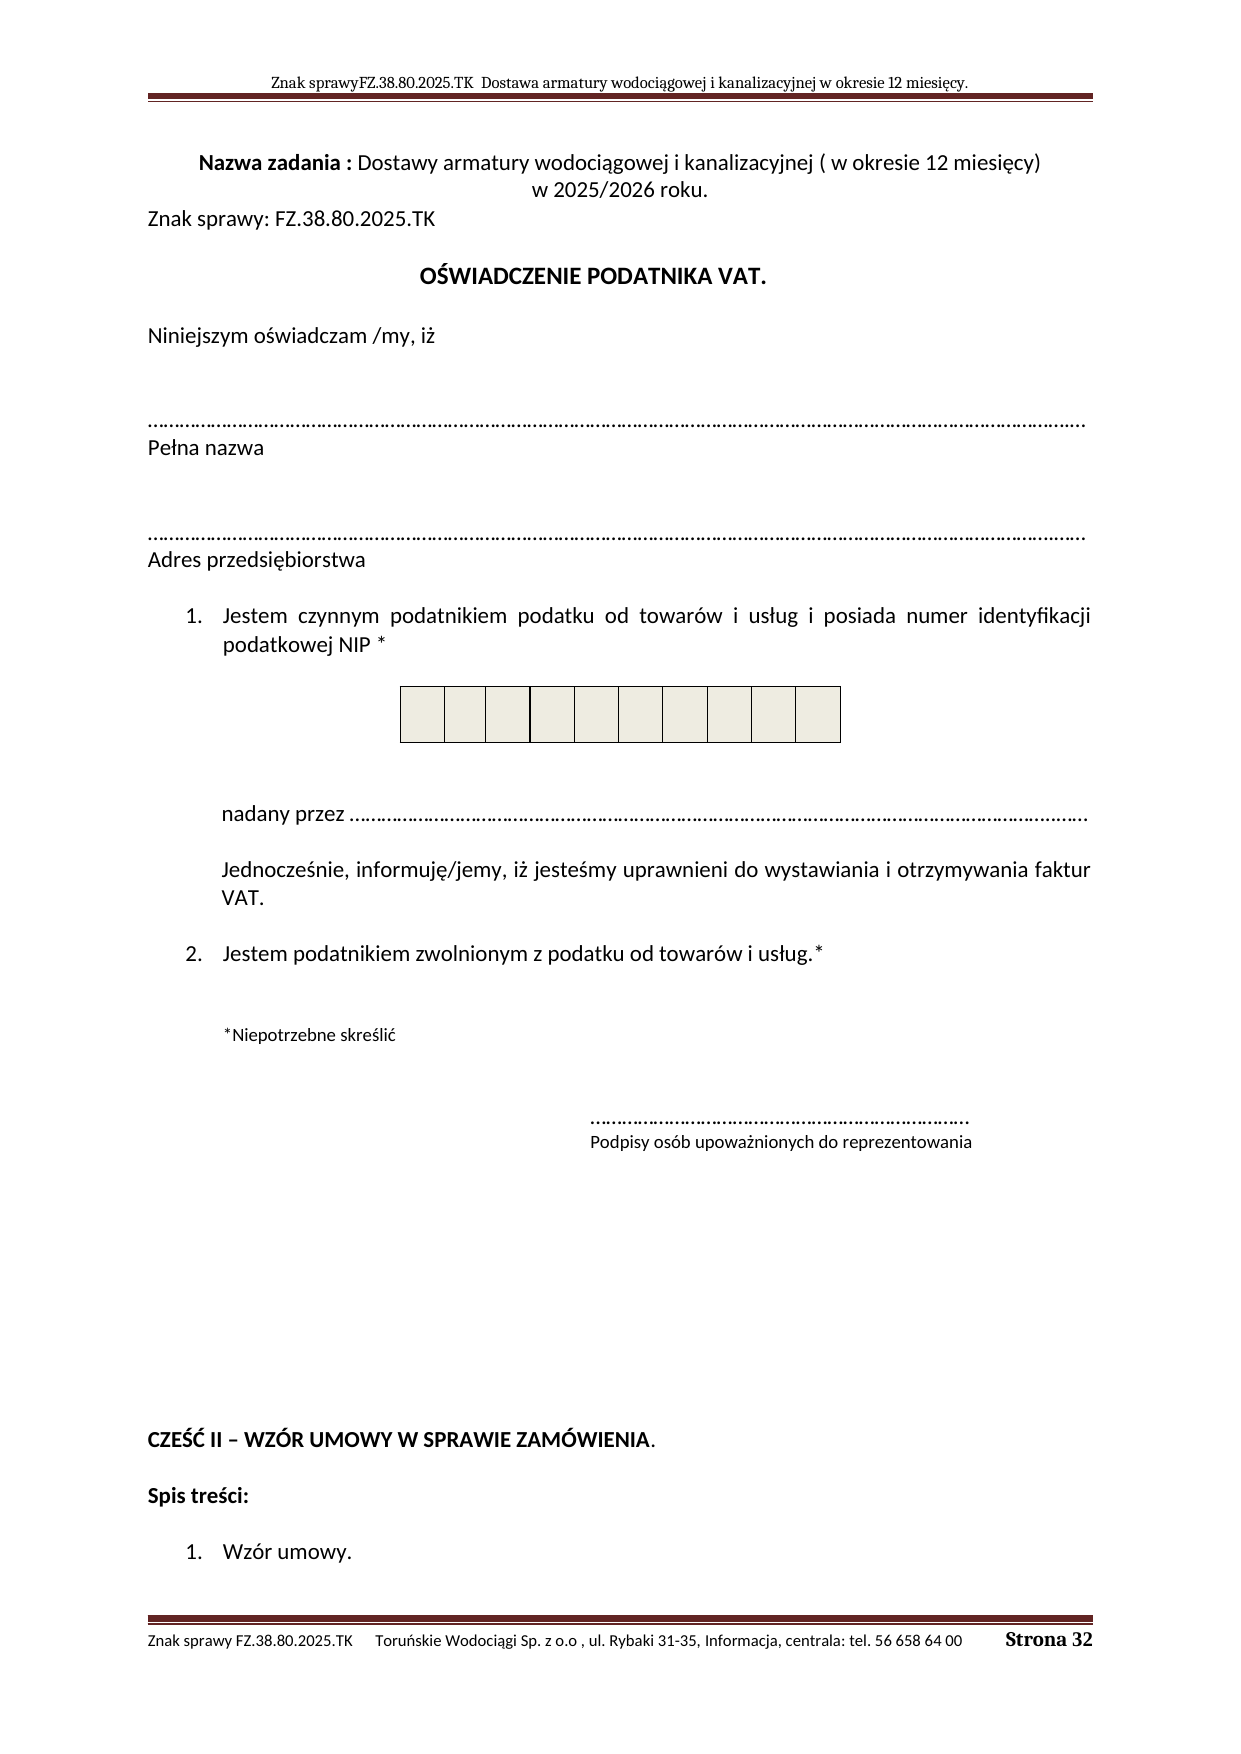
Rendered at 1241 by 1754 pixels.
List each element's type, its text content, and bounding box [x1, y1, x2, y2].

text Nazwa zadania : Dostawy armatury wodociągowej i kanalizacyjnej ( w okresie 12 miesięcy) w 2025/2026 roku. [148, 148, 1093, 204]
table_header [796, 687, 840, 742]
table_header [708, 687, 751, 742]
text Spis treści: [148, 1481, 1093, 1509]
text nadany przez ……………………………………………………………………………………………………………………..…… [148, 799, 1093, 827]
text Niniejszym oświadczam /my, iż [148, 321, 1093, 349]
text Adres przedsiębiorstwa [148, 546, 1093, 574]
table_header [752, 687, 795, 742]
table_header [575, 687, 618, 742]
text Jednocześnie, informuję/jemy, iż jesteśmy uprawnieni do wystawiania i otrzymywania faktur VAT. [221, 855, 1093, 911]
text *Niepotrzebne skreślić [223, 1023, 1093, 1046]
table_header [619, 687, 662, 742]
list Jestem czynnym podatnikiem podatku od towarów i usług i posiada numer identyfikacji podatkowej NIP * [185, 602, 1093, 658]
text CZEŚĆ II – WZÓR UMOWY W SPRAWIE ZAMÓWIENIA. [148, 1425, 1093, 1453]
text Pełna nazwa [148, 433, 1093, 462]
table_header [531, 687, 574, 742]
text ………………………………………………………………………………………………………………………………………………………….… [148, 406, 1093, 433]
table_header [445, 687, 485, 742]
text ……………………………………………………………… [148, 1102, 1093, 1131]
table_header [486, 687, 529, 742]
text Podpisy osób upoważnionych do reprezentowania [148, 1131, 1093, 1153]
text Znak sprawy: FZ.38.80.2025.TK [148, 204, 1093, 232]
list Wzór umowy. [185, 1537, 1093, 1565]
text ……………………………………………………………………………………………………………………………………………………….…… [148, 518, 1093, 546]
table_header [401, 687, 444, 742]
text OŚWIADCZENIE PODATNIKA VAT. [295, 260, 1093, 291]
list Jestem podatnikiem zwolnionym z podatku od towarów i usług.* [185, 939, 1093, 967]
table_header [663, 687, 707, 742]
